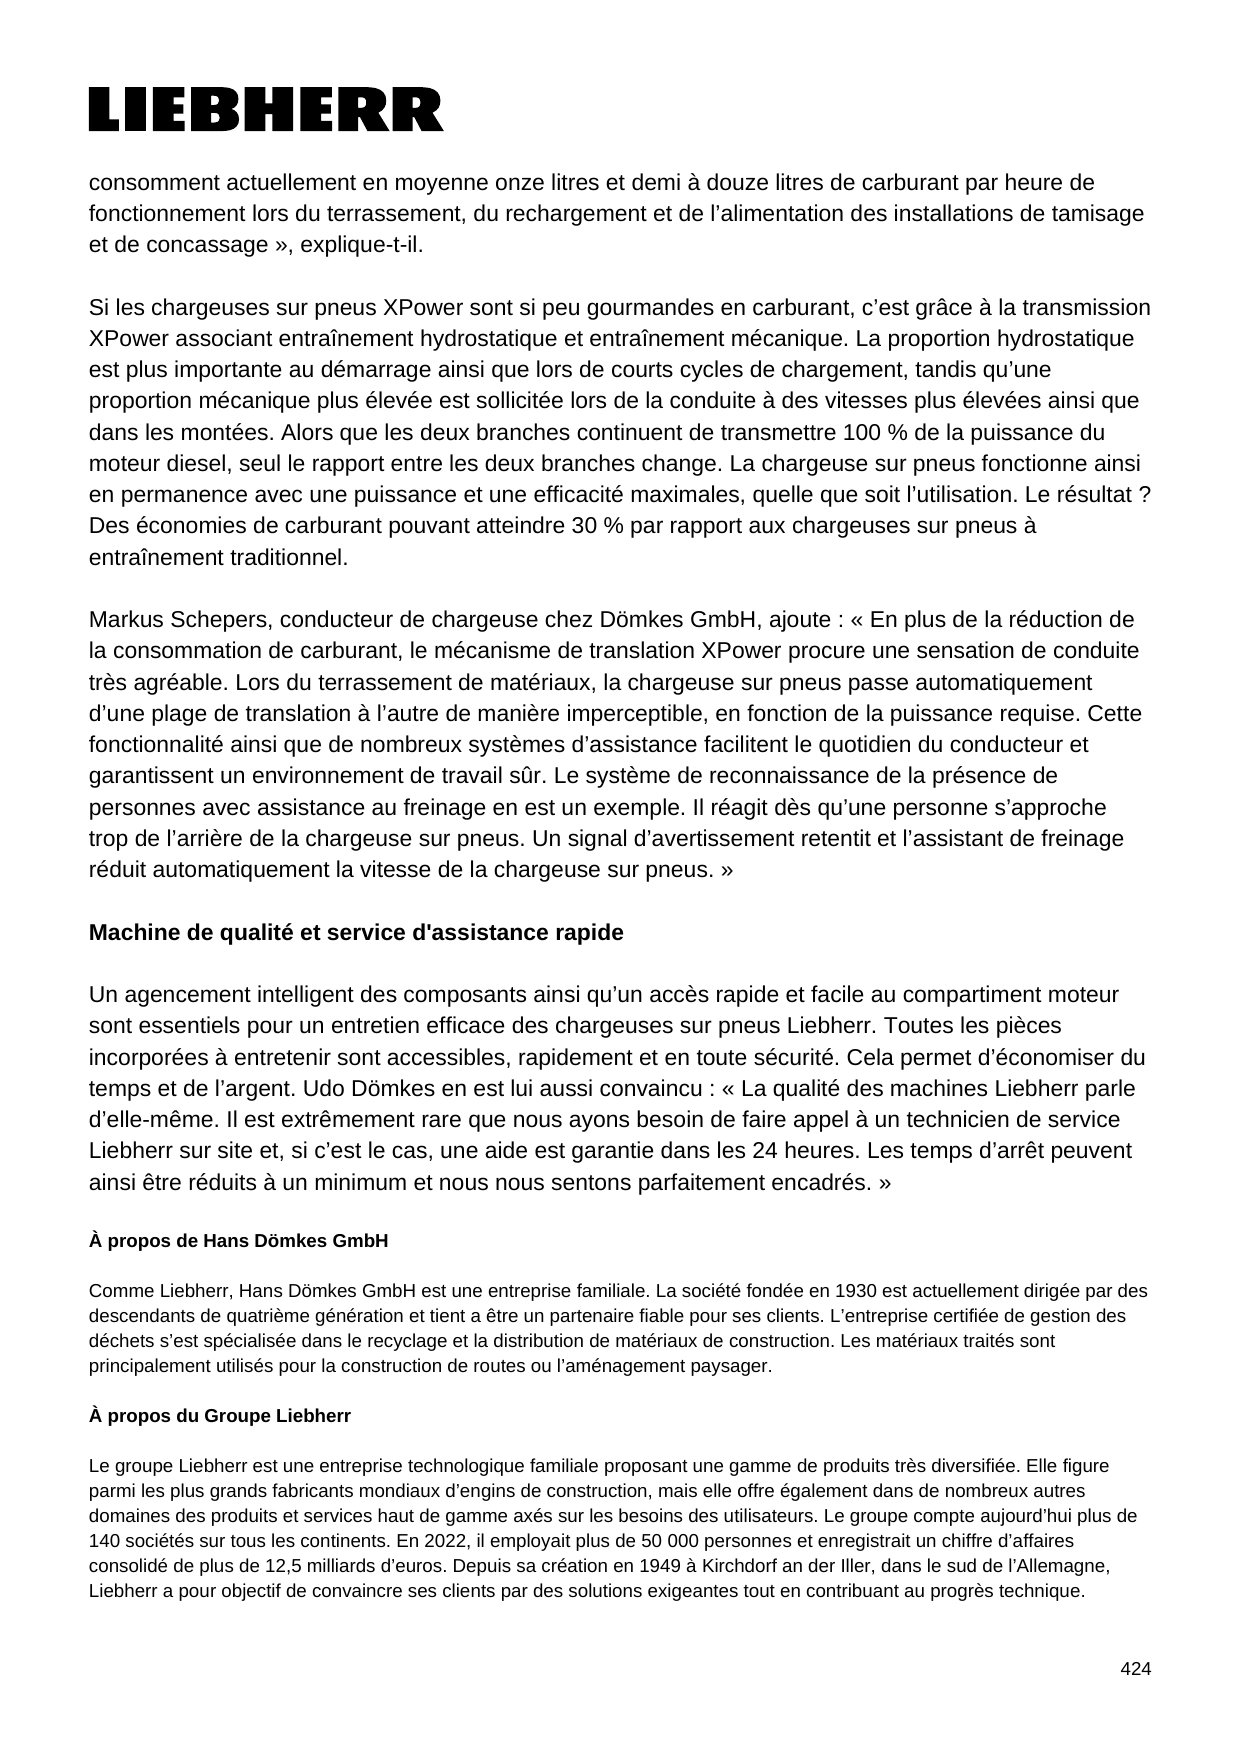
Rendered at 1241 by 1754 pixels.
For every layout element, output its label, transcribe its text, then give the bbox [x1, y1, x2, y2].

text Le groupe Liebherr est une entreprise technologique familiale proposant une gamme de produits très diversifiée. Elle figure parmi les plus grands fabricants mondiaux d’engins de construction, mais elle offre également dans de nombreux autres domaines des produits et services haut de gamme axés sur les besoins des utilisateurs. Le groupe compte aujourd’hui plus de 140 sociétés sur tous les continents. En 2022, il employait plus de 50 000 personnes et enregistrait un chiffre d’affaires consolidé de plus de 12,5 milliards d’euros. Depuis sa création en 1949 à Kirchdorf an der Iller, dans le sud de l’Allemagne, Liebherr a pour objectif de convaincre ses clients par des solutions exigeantes tout en contribuant au progrès technique. [89, 1453, 1152, 1603]
text À propos de Hans Dömkes GmbH [89, 1228, 1152, 1253]
text Comme Liebherr, Hans Dömkes GmbH est une entreprise familiale. La société fondée en 1930 est actuellement dirigée par des descendants de quatrième génération et tient a être un partenaire fiable pour ses clients. L’entreprise certifiée de gestion des déchets s’est spécialisée dans le recyclage et la distribution de matériaux de construction. Les matériaux traités sont principalement utilisés pour la construction de routes ou l’aménagement paysager. [89, 1278, 1152, 1378]
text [89, 165, 1152, 259]
text Markus Schepers, conducteur de chargeuse chez Dömkes GmbH, ajoute : « En plus de la réduction de la consommation de carburant, le mécanisme de translation XPower procure une sensation de conduite très agréable. Lors du terrassement de matériaux, la chargeuse sur pneus passe automatiquement d’une plage de translation à l’autre de manière imperceptible, en fonction de la puissance requise. Cette fonctionnalité ainsi que de nombreux systèmes d’assistance facilitent le quotidien du conducteur et garantissent un environnement de travail sûr. Le système de reconnaissance de la présence de personnes avec assistance au freinage en est un exemple. Il réagit dès qu’une personne s’approche trop de l’arrière de la chargeuse sur pneus. Un signal d’avertissement retentit et l’assistant de freinage réduit automatiquement la vitesse de la chargeuse sur pneus. » [89, 603, 1152, 884]
text À propos du Groupe Liebherr [89, 1403, 1152, 1428]
text Un agencement intelligent des composants ainsi qu’un accès rapide et facile au compartiment moteur sont essentiels pour un entretien efficace des chargeuses sur pneus Liebherr. Toutes les pièces incorporées à entretenir sont accessibles, rapidement et en toute sécurité. Cela permet d’économiser du temps et de l’argent. Udo Dömkes en est lui aussi convaincu : « La qualité des machines Liebherr parle d’elle-même. Il est extrêmement rare que nous ayons besoin de faire appel à un technicien de service Liebherr sur site et, si c’est le cas, une aide est garantie dans les 24 heures. Les temps d’arrêt peuvent ainsi être réduits à un minimum et nous nous sentons parfaitement encadrés. » [89, 978, 1152, 1196]
text Si les chargeuses sur pneus XPower sont si peu gourmandes en carburant, c’est grâce à la transmission XPower associant entraînement hydrostatique et entraînement mécanique. La proportion hydrostatique est plus importante au démarrage ainsi que lors de courts cycles de chargement, tandis qu’une proportion mécanique plus élevée est sollicitée lors de la conduite à des vitesses plus élevées ainsi que dans les montées. Alors que les deux branches continuent de transmettre 100 % de la puissance du moteur diesel, seul le rapport entre les deux branches change. La chargeuse sur pneus fonctionne ainsi en permanence avec une puissance et une efficacité maximales, quelle que soit l’utilisation. Le résultat ? Des économies de carburant pouvant atteindre 30 % par rapport aux chargeuses sur pneus à entraînement traditionnel. [89, 290, 1152, 571]
text Machine de qualité et service d'assistance rapide [89, 915, 1152, 946]
